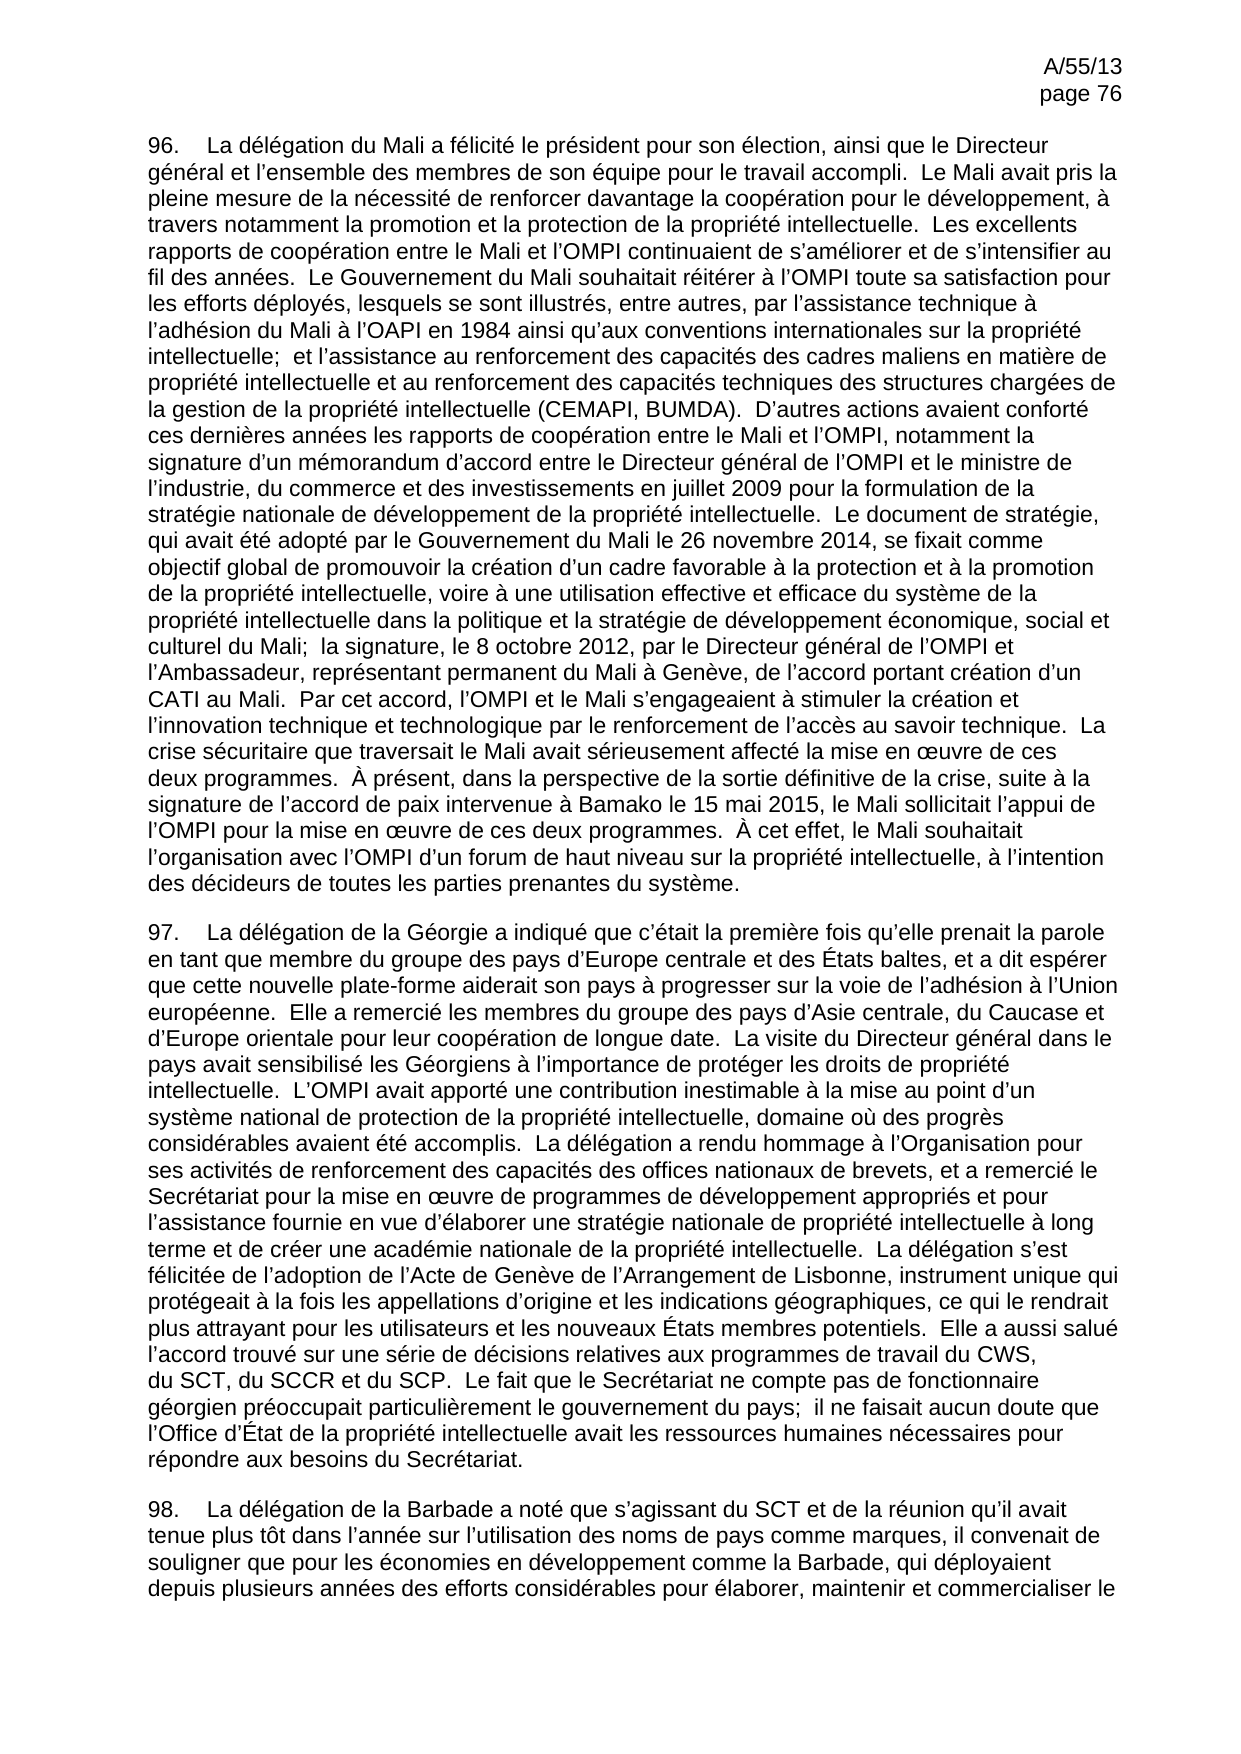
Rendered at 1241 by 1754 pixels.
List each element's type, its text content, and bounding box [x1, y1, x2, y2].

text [148, 1496, 1122, 1601]
text La délégation de la Géorgie a indiqué que c’était la première fois qu’elle prenait la parole en tant que membre du groupe des pays d’Europe centrale et des États baltes, et a dit espérer que cette nouvelle plate-forme aiderait son pays à progresser sur la voie de l’adhésion à l’Union européenne. Elle a remercié les membres du groupe des pays d’Asie centrale, du Caucase et d’Europe orientale pour leur coopération de longue date. La visite du Directeur général dans le pays avait sensibilisé les Géorgiens à l’importance de protéger les droits de propriété intellectuelle. L’OMPI avait apporté une contribution inestimable à la mise au point d’un système national de protection de la propriété intellectuelle, domaine où des progrès considérables avaient été accomplis. La délégation a rendu hommage à l’Organisation pour ses activités de renforcement des capacités des offices nationaux de brevets, et a remercié le Secrétariat pour la mise en œuvre de programmes de développement appropriés et pour l’assistance fournie en vue d’élaborer une stratégie nationale de propriété intellectuelle à long terme et de créer une académie nationale de la propriété intellectuelle. La délégation s’est félicitée de l’adoption de l’Acte de Genève de l’Arrangement de Lisbonne, instrument unique qui protégeait à la fois les appellations d’origine et les indications géographiques, ce qui le rendrait plus attrayant pour les utilisateurs et les nouveaux États membres potentiels. Elle a aussi salué l’accord trouvé sur une série de décisions relatives aux programmes de travail du CWS, du SCT, du SCCR et du SCP. Le fait que le Secrétariat ne compte pas de fonctionnaire géorgien préoccupait particulièrement le gouvernement du pays; il ne faisait aucun doute que l’Office d’État de la propriété intellectuelle avait les ressources humaines nécessaires pour répondre aux besoins du Secrétariat. [148, 919, 1122, 1473]
text La délégation du Mali a félicité le président pour son élection, ainsi que le Directeur général et l’ensemble des membres de son équipe pour le travail accompli. Le Mali avait pris la pleine mesure de la nécessité de renforcer davantage la coopération pour le développement, à travers notamment la promotion et la protection de la propriété intellectuelle. Les excellents rapports de coopération entre le Mali et l’OMPI continuaient de s’améliorer et de s’intensifier au fil des années. Le Gouvernement du Mali souhaitait réitérer à l’OMPI toute sa satisfaction pour les efforts déployés, lesquels se sont illustrés, entre autres, par l’assistance technique à l’adhésion du Mali à l’OAPI en 1984 ainsi qu’aux conventions internationales sur la propriété intellectuelle; et l’assistance au renforcement des capacités des cadres maliens en matière de propriété intellectuelle et au renforcement des capacités techniques des structures chargées de la gestion de la propriété intellectuelle (CEMAPI, BUMDA). D’autres actions avaient conforté ces dernières années les rapports de coopération entre le Mali et l’OMPI, notamment la signature d’un mémorandum d’accord entre le Directeur général de l’OMPI et le ministre de l’industrie, du commerce et des investissements en juillet 2009 pour la formulation de la stratégie nationale de développement de la propriété intellectuelle. Le document de stratégie, qui avait été adopté par le Gouvernement du Mali le 26 novembre 2014, se fixait comme objectif global de promouvoir la création d’un cadre favorable à la protection et à la promotion de la propriété intellectuelle, voire à une utilisation effective et efficace du système de la propriété intellectuelle dans la politique et la stratégie de développement économique, social et culturel du Mali; la signature, le 8 octobre 2012, par le Directeur général de l’OMPI et l’Ambassadeur, représentant permanent du Mali à Genève, de l’accord portant création d’un CATI au Mali. Par cet accord, l’OMPI et le Mali s’engageaient à stimuler la création et l’innovation technique et technologique par le renforcement de l’accès au savoir technique. La crise sécuritaire que traversait le Mali avait sérieusement affecté la mise en œuvre de ces deux programmes. À présent, dans la perspective de la sortie définitive de la crise, suite à la signature de l’accord de paix intervenue à Bamako le 15 mai 2015, le Mali sollicitait l’appui de l’OMPI pour la mise en œuvre de ces deux programmes. À cet effet, le Mali souhaitait l’organisation avec l’OMPI d’un forum de haut niveau sur la propriété intellectuelle, à l’intention des décideurs de toutes les parties prenantes du système. [148, 132, 1122, 896]
